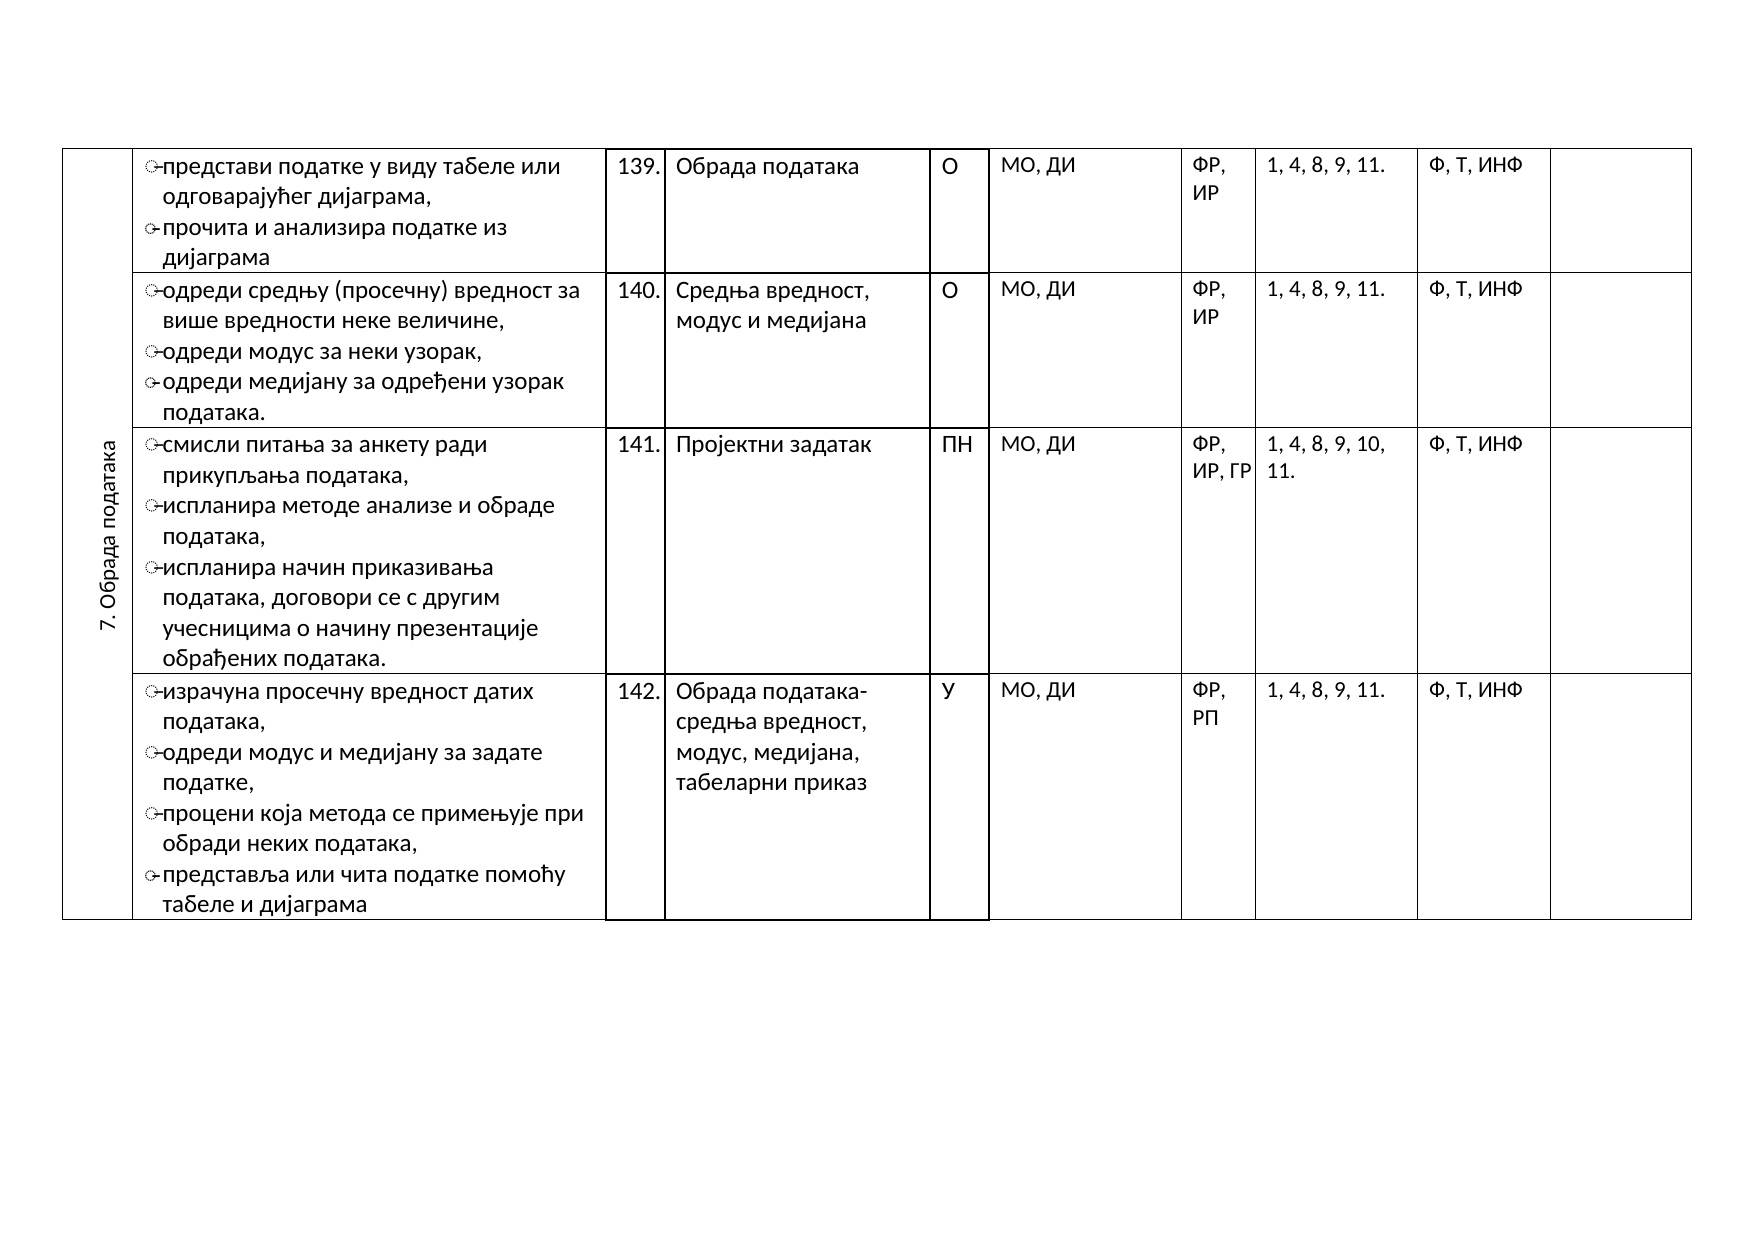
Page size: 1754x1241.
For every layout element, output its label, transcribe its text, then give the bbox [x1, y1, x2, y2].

table_cell Пројектни задатак [666, 429, 929, 673]
table_cell У [931, 675, 988, 919]
table_cell ФР, ИР [1182, 149, 1255, 272]
table_cell 1, 4, 8, 9, 11. [1256, 273, 1417, 427]
table_cell МО, ДИ [990, 273, 1181, 427]
table_cell Ф, Т, ИНФ [1418, 273, 1550, 427]
table_cell МО, ДИ [990, 428, 1181, 673]
table_cell представи податке у виду табеле или одговарајућег дијаграма, прочита и анализира податке из дијаграма [133, 149, 605, 272]
table_cell одреди средњу (просечну) вредност за више вредности неке величине, одреди модус за неки узорак, одреди медијану за одређени узорак података. [133, 273, 605, 427]
table_cell ФР, ИР [1182, 273, 1255, 427]
table_cell израчуна просечну вредност датих података, одреди модус и медијану за задате податке, процени која метода се примењује при обради неких података, представља или чита податке помоћу табеле и дијаграма [133, 674, 605, 919]
table_cell [1551, 149, 1691, 272]
table_cell Ф, Т, ИНФ [1418, 674, 1550, 919]
table_cell О [931, 274, 988, 427]
table_cell смисли питања за анкету ради прикупљања података, испланира методе анализе и обраде података, испланира начин приказивања података, договори се с другим учесницима о начину презентације обрађених података. [133, 428, 605, 673]
table_cell Средња вредност, модус и медијана [666, 274, 929, 427]
table_cell 1, 4, 8, 9, 11. [1256, 149, 1417, 272]
table_cell [1551, 273, 1691, 427]
table_cell [1551, 674, 1691, 919]
table_cell МО, ДИ [990, 674, 1181, 919]
table_cell Ф, Т, ИНФ [1418, 428, 1550, 673]
table_cell О [931, 150, 988, 272]
table_cell 142. [607, 675, 664, 919]
table_cell 1, 4, 8, 9, 11. [1256, 674, 1417, 919]
table_cell 140. [607, 274, 664, 427]
table_cell [1551, 428, 1691, 673]
table_cell 139. [607, 150, 664, 272]
table_cell ПН [931, 429, 988, 673]
table_cell 7. Обрада података [63, 149, 132, 919]
table_cell 1, 4, 8, 9, 10, 11. [1256, 428, 1417, 673]
table_cell Обрада података-средња вредност, модус, медијана, табеларни приказ [666, 675, 929, 919]
table_cell МО, ДИ [990, 149, 1181, 272]
table_cell ФР, РП [1182, 674, 1255, 919]
table_cell Ф, Т, ИНФ [1418, 149, 1550, 272]
table_cell Обрада података [666, 150, 929, 272]
table_cell 141. [607, 429, 664, 673]
table_cell ФР, ИР, ГР [1182, 428, 1255, 673]
